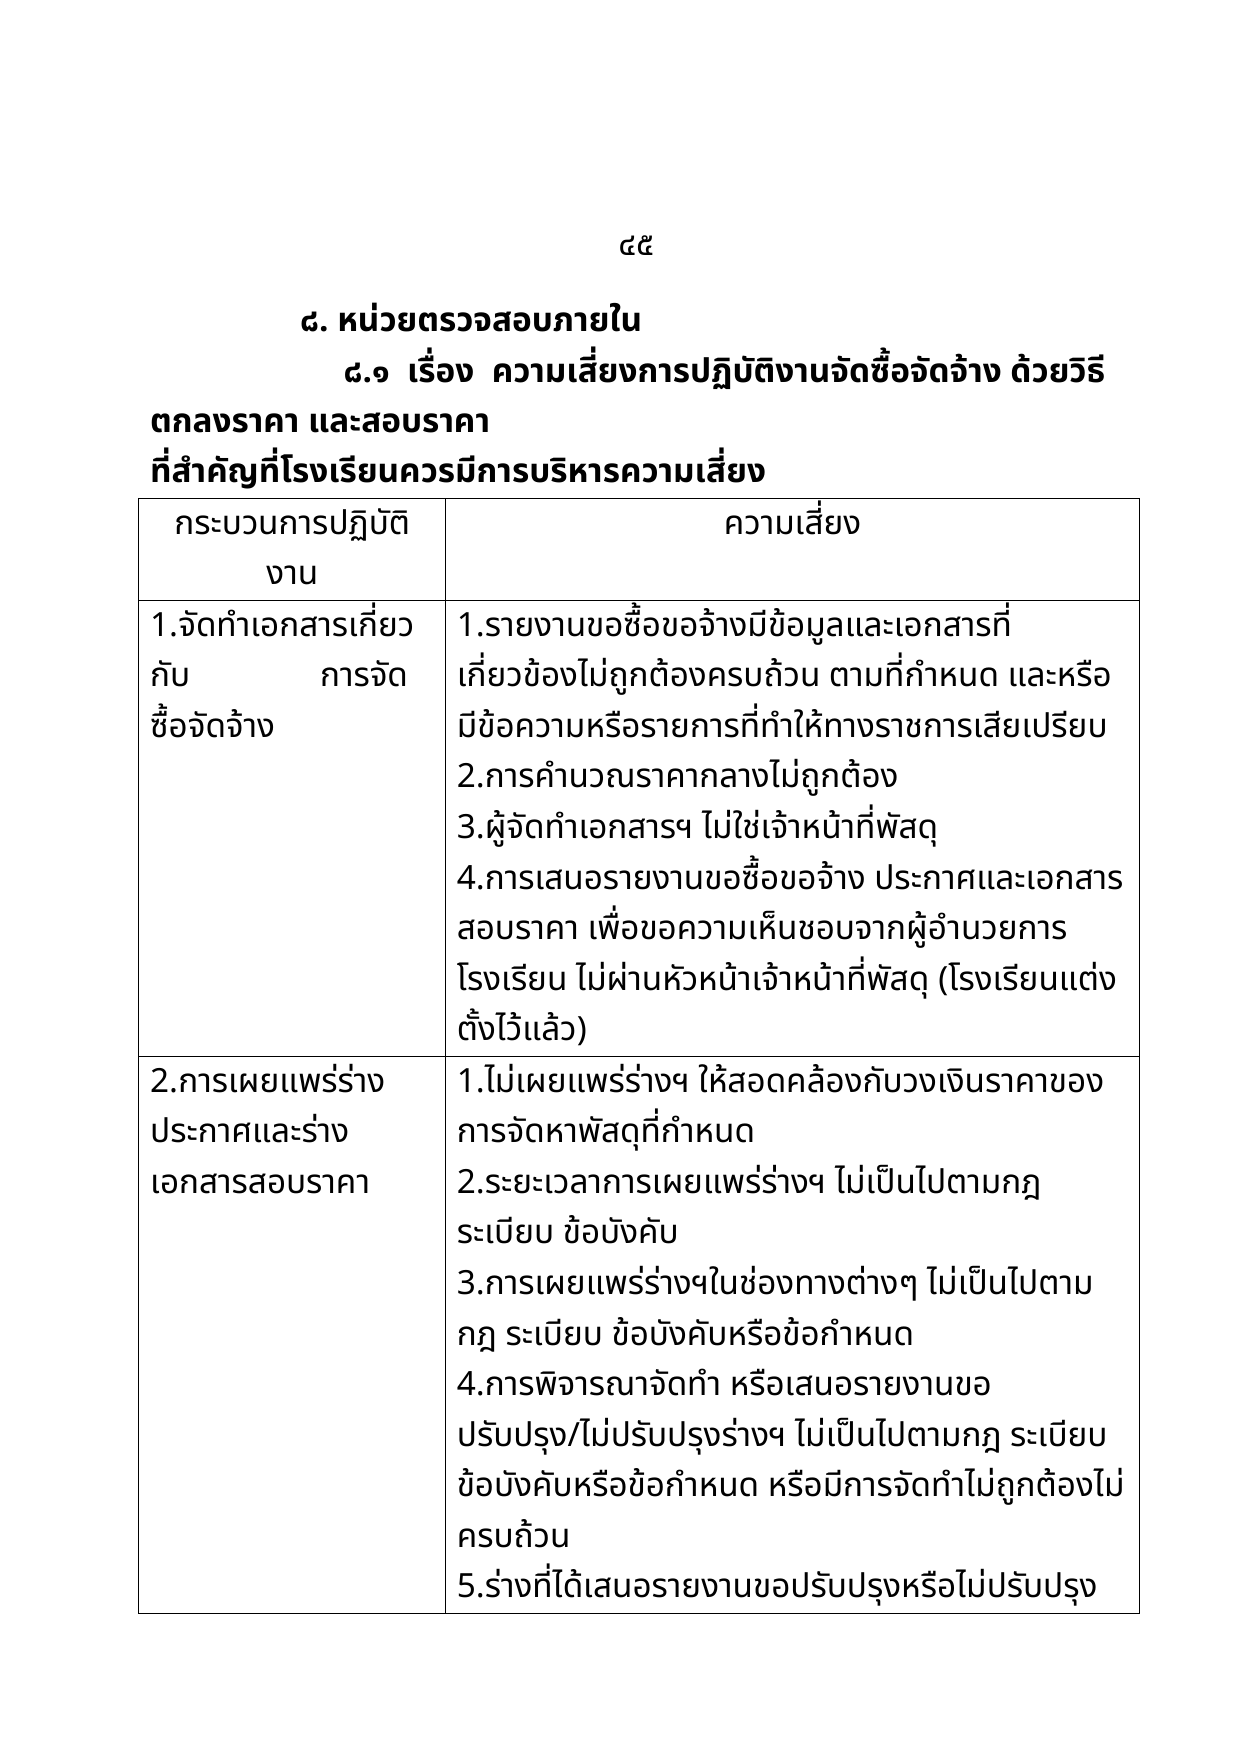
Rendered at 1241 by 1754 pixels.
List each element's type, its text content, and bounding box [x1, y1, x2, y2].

text ๘.๑ เรื่อง ความเสี่ยงการปฏิบัติงานจัดซื้อจัดจ้าง ด้วยวิธีตกลงราคา และสอบราคา [150, 346, 1122, 447]
text ๘. หน่วยตรวจสอบภายใน [225, 296, 1122, 346]
text ๔๕ [150, 220, 1122, 271]
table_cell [139, 1057, 445, 1613]
text ที่สำคัญที่โรงเรียนควรมีการบริหารความเสี่ยง [150, 447, 1122, 498]
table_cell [446, 1057, 1139, 1613]
table_cell 1.จัดทำเอกสารเกี่ยวกับ การจัดซื้อจัดจ้าง [139, 601, 445, 1056]
table_cell 1.รายงานขอซื้อขอจ้างมีข้อมูลและเอกสารที่เกี่ยวข้องไม่ถูกต้องครบถ้วน ตามที่กำหนด และหรือมีข้อความหรือรายการที่ทำให้ทางราชการเสียเปรียบ 2.การคำนวณราคากลางไม่ถูกต้อง 3.ผู้จัดทำเอกสารฯ ไม่ใช่เจ้าหน้าที่พัสดุ 4.การเสนอรายงานขอซื้อขอจ้าง ประกาศและเอกสารสอบราคา เพื่อขอความเห็นชอบจากผู้อำนวยการโรงเรียน ไม่ผ่านหัวหน้าเจ้าหน้าที่พัสดุ (โรงเรียนแต่งตั้งไว้แล้ว) [446, 601, 1139, 1056]
table_header ความเสี่ยง [446, 499, 1139, 600]
table_header กระบวนการปฏิบัติงาน [139, 499, 445, 600]
